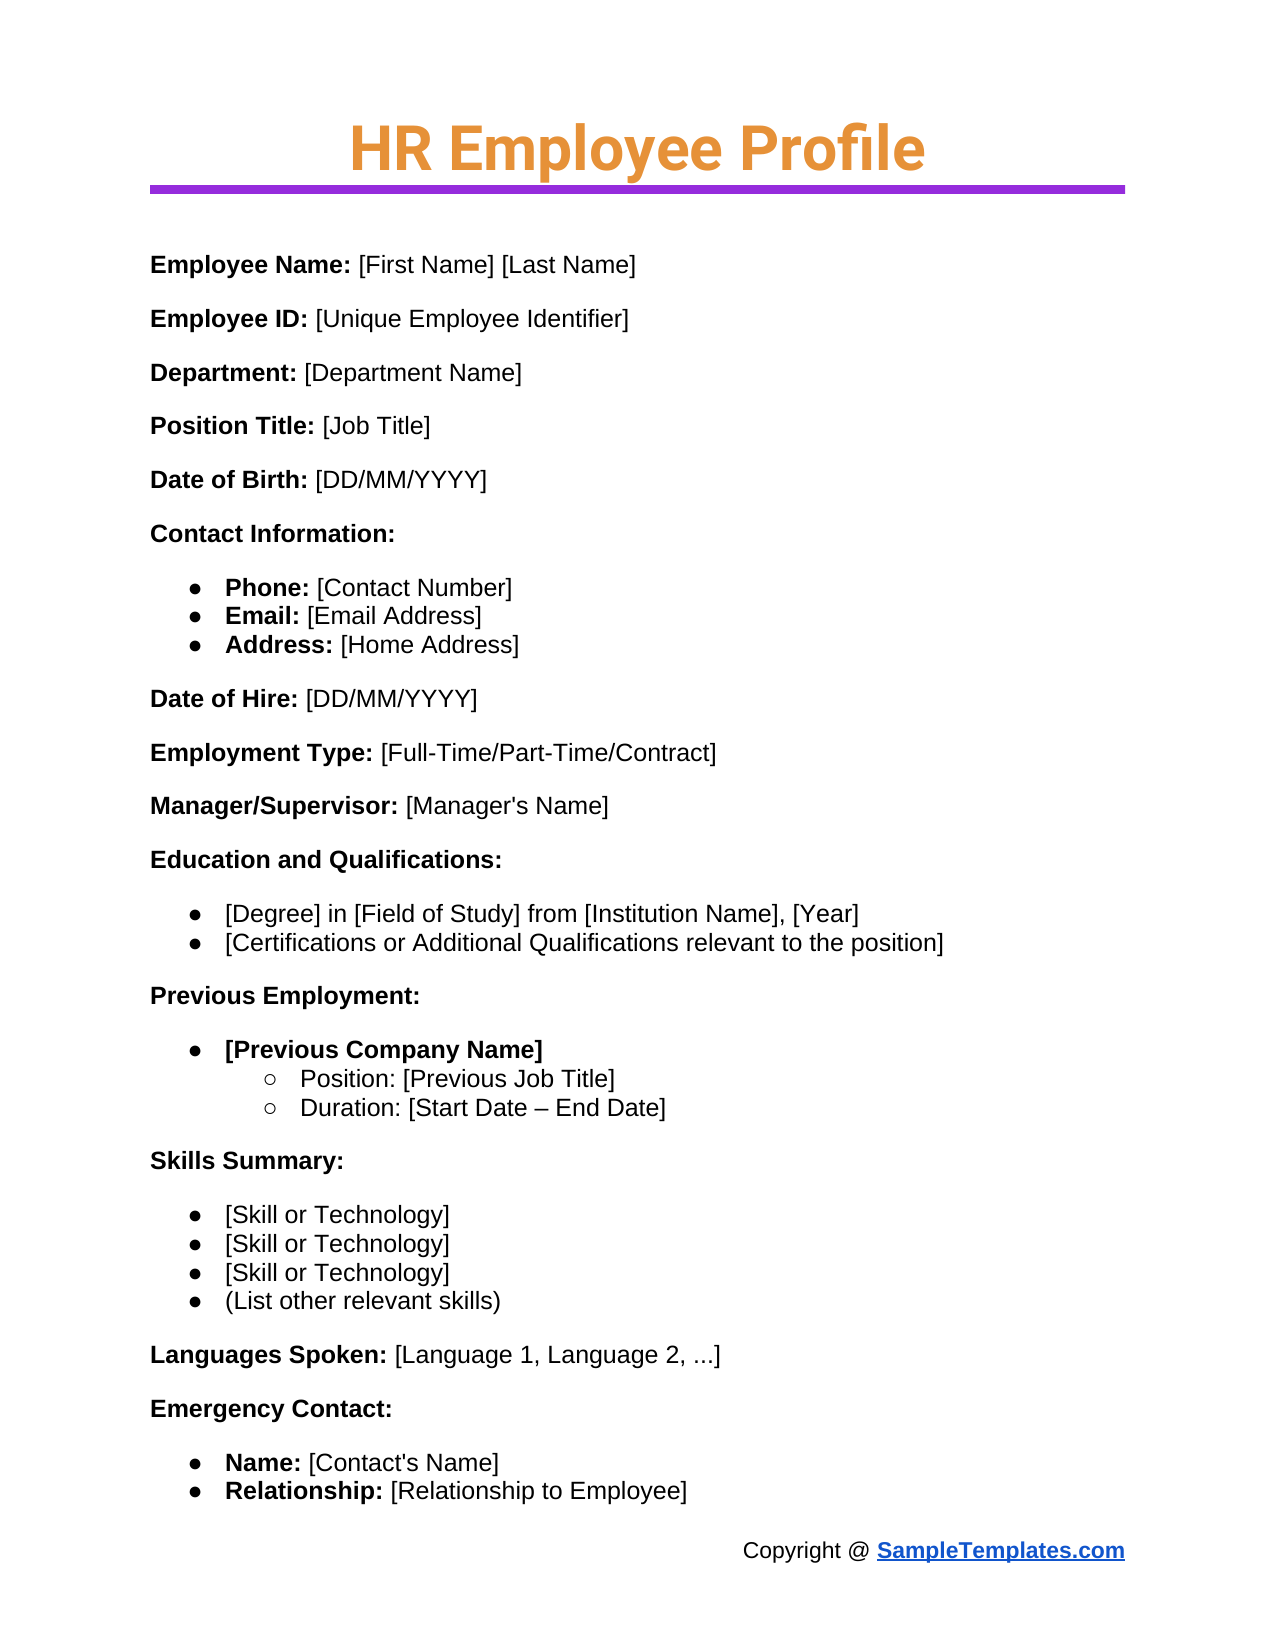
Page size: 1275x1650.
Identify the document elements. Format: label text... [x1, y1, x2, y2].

text HR Employee Profile [150, 112, 1125, 185]
text Department: [Department Name] [150, 358, 1125, 386]
list [Skill or Technology] [187, 1200, 1125, 1229]
list [Certifications or Additional Qualifications relevant to the position] [187, 928, 1125, 956]
list Address: [Home Address] [187, 630, 1125, 659]
text Employee ID: [Unique Employee Identifier] [150, 304, 1125, 333]
list Duration: [Start Date – End Date] [262, 1093, 1125, 1121]
text Previous Employment: [150, 981, 1125, 1010]
text Skills Summary: [150, 1146, 1125, 1175]
text Position Title: [Job Title] [150, 411, 1125, 440]
text Employee Name: [First Name] [Last Name] [150, 250, 1125, 279]
list Email: [Email Address] [187, 601, 1125, 630]
list Position: [Previous Job Title] [262, 1064, 1125, 1093]
list Name: [Contact's Name] [187, 1448, 1125, 1476]
text Languages Spoken: [Language 1, Language 2, ...] [150, 1340, 1125, 1369]
list [Skill or Technology] [187, 1229, 1125, 1258]
text Employment Type: [Full-Time/Part-Time/Contract] [150, 738, 1125, 766]
list [Degree] in [Field of Study] from [Institution Name], [Year] [187, 899, 1125, 928]
text Manager/Supervisor: [Manager's Name] [150, 791, 1125, 820]
text Date of Hire: [DD/MM/YYYY] [150, 684, 1125, 713]
picture [150, 185, 1125, 194]
text Contact Information: [150, 519, 1125, 548]
text Education and Qualifications: [150, 845, 1125, 874]
text Emergency Contact: [150, 1394, 1125, 1423]
list [Skill or Technology] [187, 1258, 1125, 1286]
list [Previous Company Name] [187, 1035, 1125, 1064]
list Relationship: [Relationship to Employee] [187, 1476, 1125, 1505]
list (List other relevant skills) [187, 1286, 1125, 1315]
text Date of Birth: [DD/MM/YYYY] [150, 465, 1125, 494]
list Phone: [Contact Number] [187, 573, 1125, 601]
